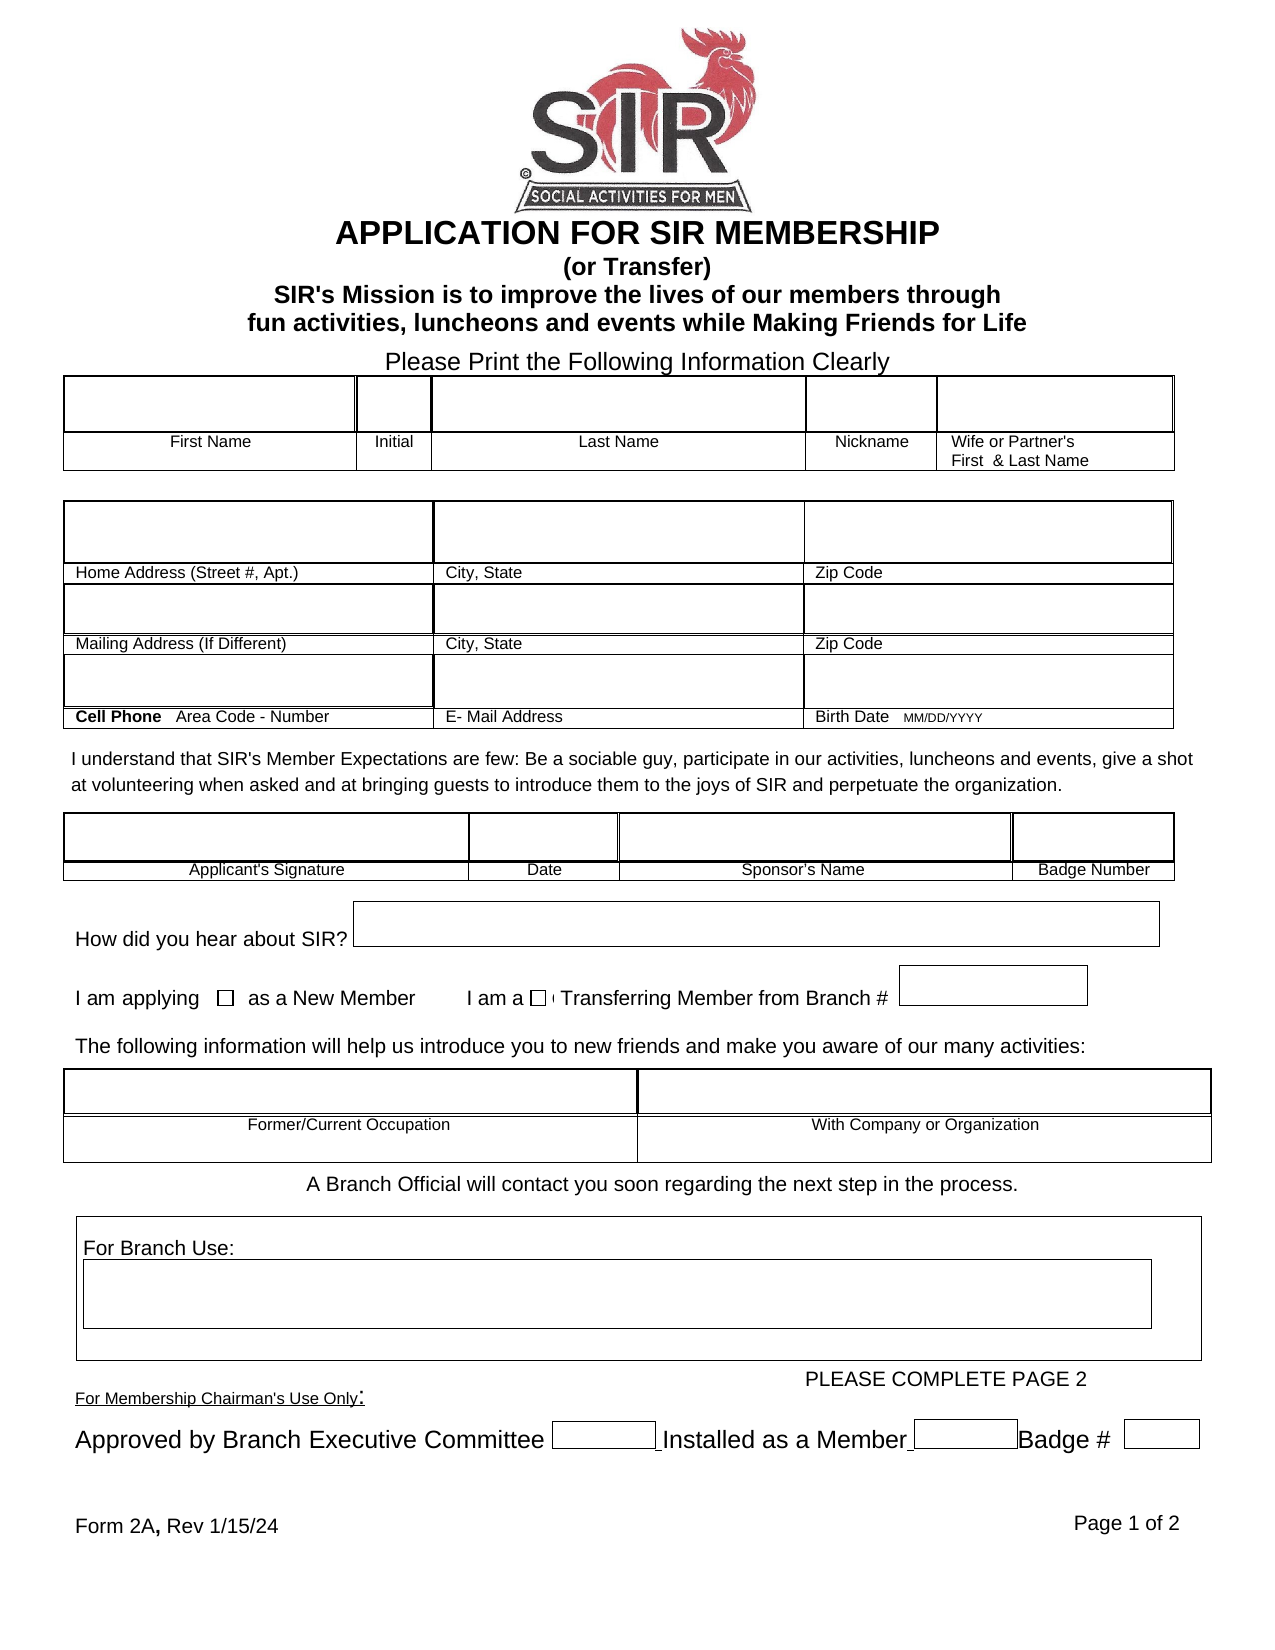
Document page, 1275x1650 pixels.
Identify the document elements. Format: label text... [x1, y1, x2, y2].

table_cell E- Mail Address [434, 709, 803, 727]
text I understand that SIR's Member Expectations are few: Be a sociable guy, participate in our activities, luncheons and events, give a shot at volunteering when asked and at bringing guests to introduce them to the joys of SIR and perpetuate the organization. [71, 748, 1206, 795]
table_cell Date [469, 863, 619, 880]
table_cell Zip Code [804, 636, 1173, 653]
subtitle (or Transfer) [563, 252, 1225, 280]
text How did you hear about SIR? [75, 901, 1180, 950]
table_cell Sponsor’s Name [620, 863, 1012, 880]
table_cell Home Address (Street #, Apt.) [64, 564, 433, 583]
table_cell Last Name [432, 433, 805, 470]
title APPLICATION FOR SIR MEMBERSHIP [56, 215, 1219, 252]
table_cell Former/Current Occupation [64, 1117, 637, 1162]
table_cell City, State [434, 564, 803, 583]
table_cell Nickname [806, 433, 936, 470]
text The following information will help us introduce you to new friends and make you aware of our many activities: [75, 1034, 1225, 1058]
table_cell Mailing Address (If Different) [64, 636, 433, 653]
text Approved by Branch Executive Committee Installed as a Member Badge # [75, 1419, 1225, 1453]
table_cell With Company or Organization [638, 1117, 1211, 1162]
table_cell Applicant's Signature [64, 863, 468, 880]
picture [510, 27, 763, 216]
text I am applying as a New Member I am a Transferring Member from Branch # [75, 965, 1180, 1010]
table_cell Birth Date MM/DD/YYYY [804, 709, 1173, 727]
text For Membership Chairman's Use Only: [75, 1381, 368, 1410]
table_cell First Name [64, 433, 356, 470]
table_cell City, State [434, 636, 803, 653]
text PLEASE COMPLETE PAGE 2 [805, 1362, 1225, 1392]
text A Branch Official will contact you soon regarding the next step in the process. [306, 1172, 1225, 1196]
table_cell Initial [357, 433, 431, 470]
table_cell Zip Code [804, 564, 1173, 583]
table_cell Wife or Partner's First & Last Name [937, 433, 1174, 470]
text Please Print the Following Information Clearly [384, 346, 1225, 375]
table_cell Badge Number [1013, 863, 1174, 880]
text SIR's Mission is to improve the lives of our members through fun activities, luncheons and events while Making Friends for Life [247, 281, 1030, 337]
table_cell Cell Phone Area Code - Number [64, 709, 433, 727]
